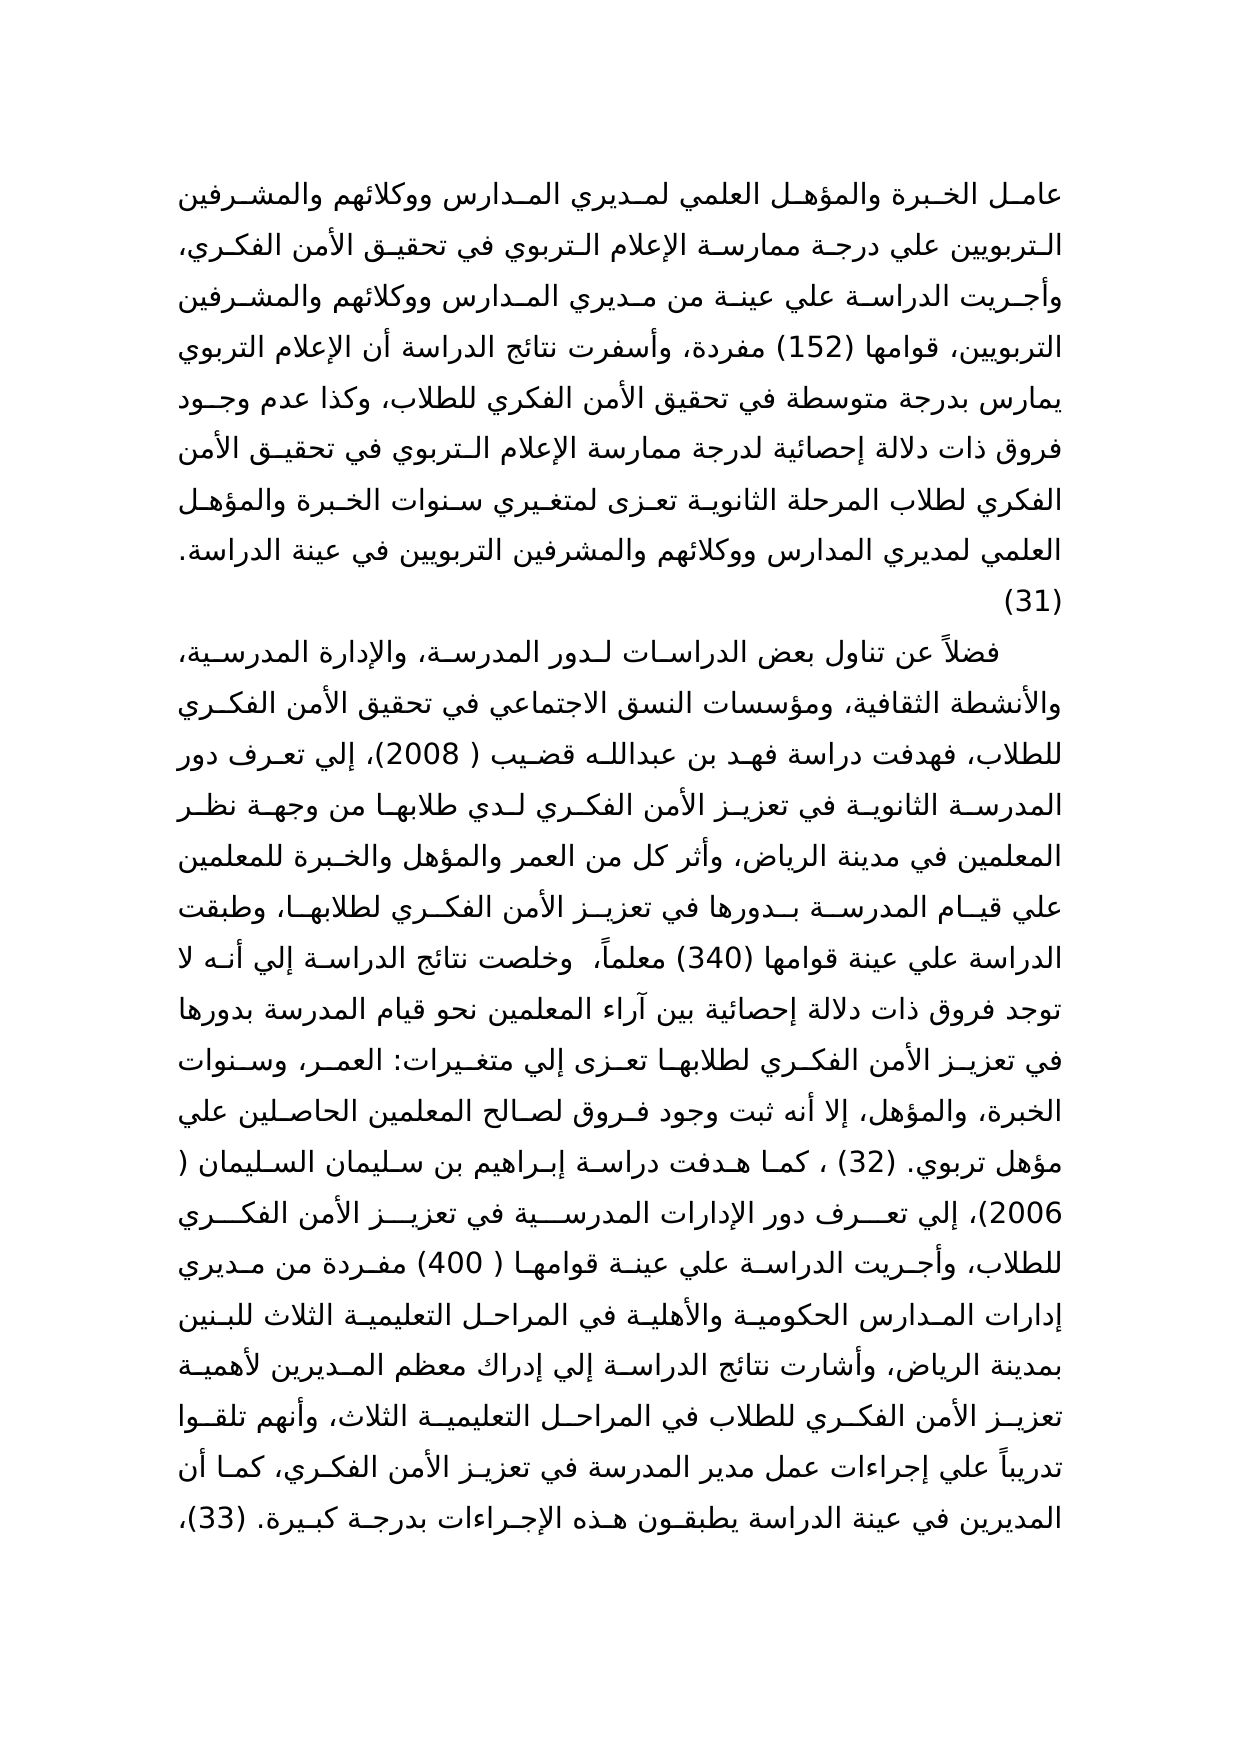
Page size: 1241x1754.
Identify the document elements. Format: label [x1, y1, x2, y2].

text [177, 636, 1063, 1536]
text [177, 177, 1063, 619]
